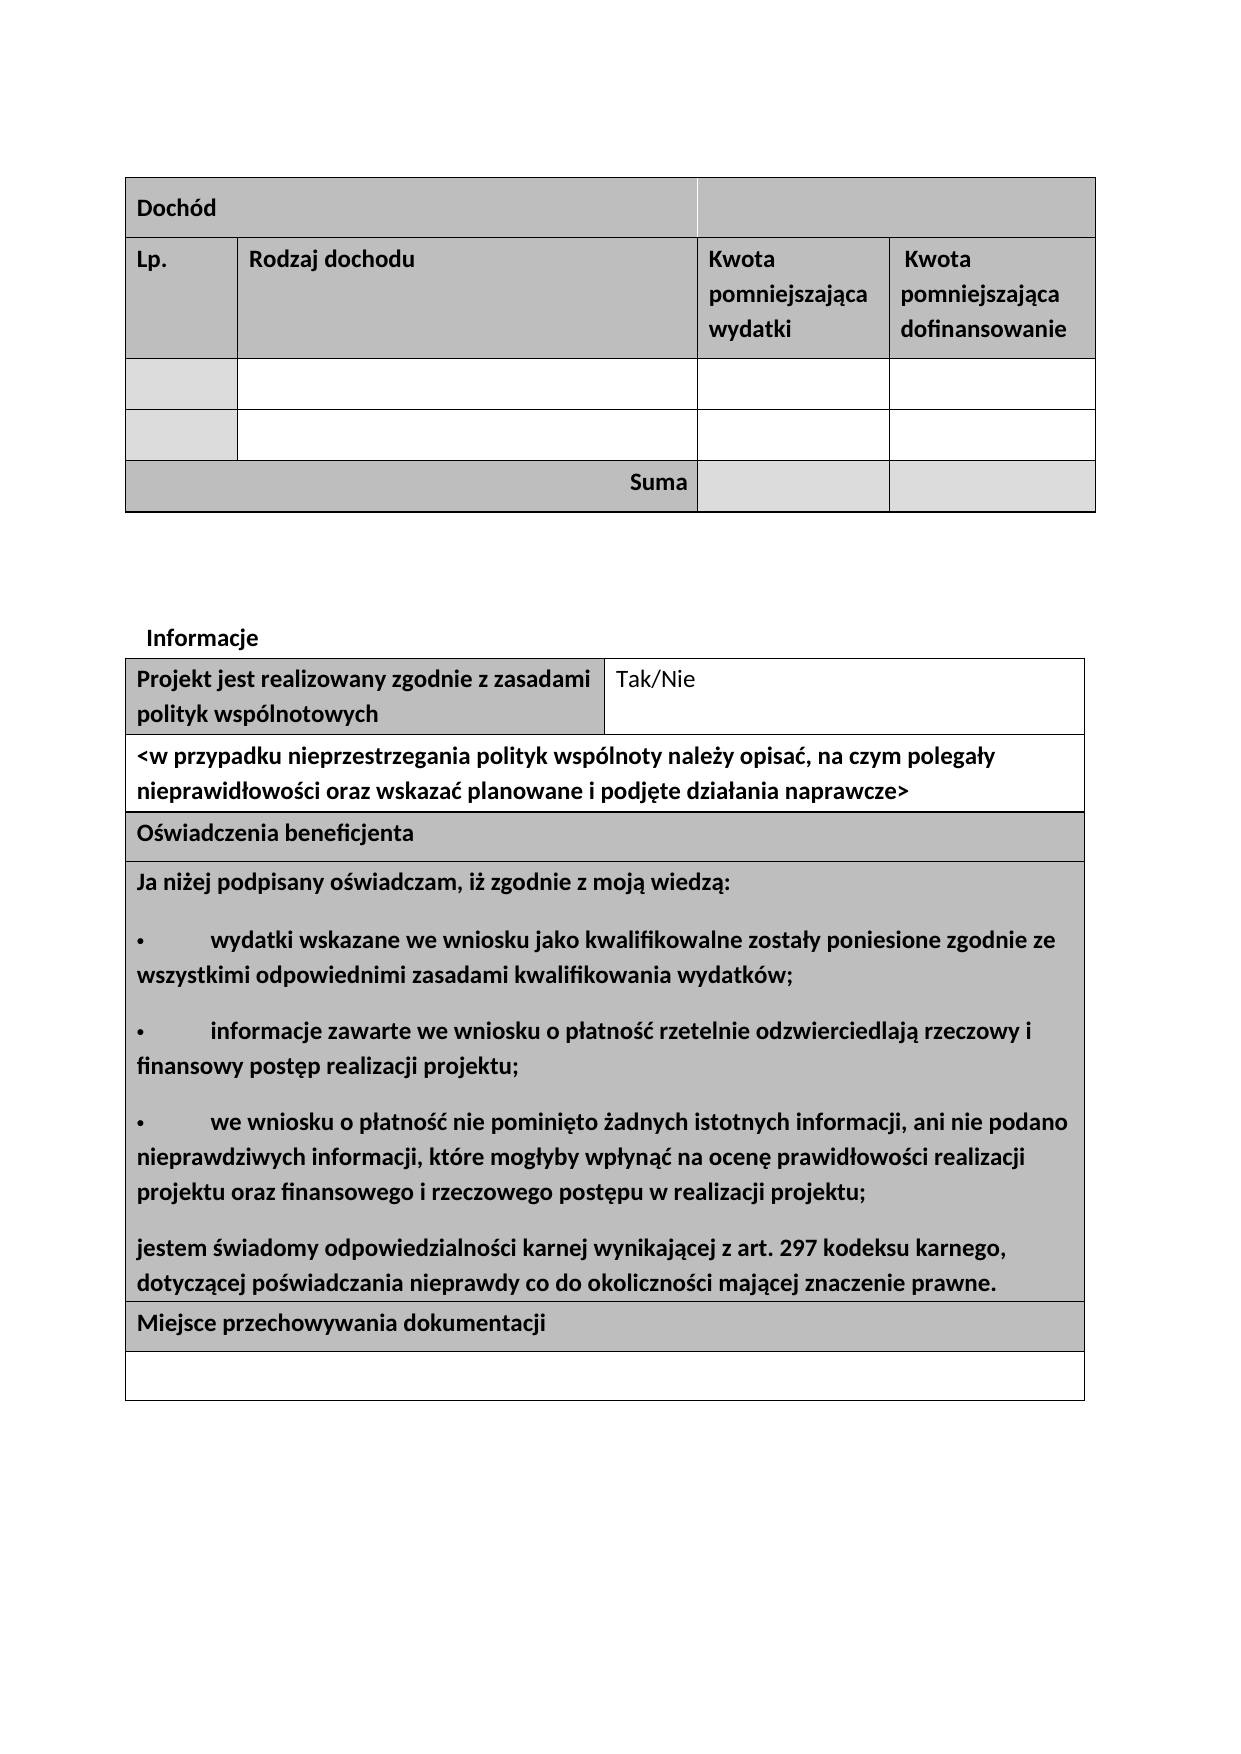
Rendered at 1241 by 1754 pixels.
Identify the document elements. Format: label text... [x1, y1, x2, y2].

table_cell <w przypadku nieprzestrzegania polityk wspólnoty należy opisać, na czym polegały nieprawidłowości oraz wskazać planowane i podjęte działania naprawcze> [126, 735, 1084, 811]
table_cell [126, 461, 238, 511]
table_cell [890, 461, 1095, 511]
table_header [889, 178, 1095, 237]
table_cell [698, 410, 889, 460]
table_cell [238, 461, 609, 511]
table_cell [126, 410, 237, 460]
table_cell [698, 359, 889, 409]
table_header Projekt jest realizowany zgodnie z zasadami polityk wspólnotowych [126, 659, 604, 734]
table_cell [126, 359, 237, 409]
table_cell Rodzaj dochodu [238, 238, 609, 358]
table_header [609, 178, 697, 237]
table_cell Miejsce przechowywania dokumentacji [126, 1302, 1084, 1351]
table_cell [238, 410, 609, 460]
table_cell Lp. [126, 238, 237, 358]
table_header Tak/Nie [605, 659, 1084, 734]
table_cell Suma [609, 461, 697, 511]
table_header [698, 178, 889, 237]
table_cell Ja niżej podpisany oświadczam, iż zgodnie z moją wiedzą: wydatki wskazane we wniosku jako kwalifikowalne zostały poniesione zgodnie ze wszystkimi odpowiednimi zasadami kwalifikowania wydatków; informacje zawarte we wniosku o płatność rzetelnie odzwierciedlają rzeczowy i finansowy postęp realizacji projektu; we wniosku o płatność nie pominięto żadnych istotnych informacji, ani nie podano nieprawdziwych informacji, które mogłyby wpłynąć na ocenę prawidłowości realizacji projektu oraz finansowego i rzeczowego postępu w realizacji projektu; jestem świadomy odpowiedzialności karnej wynikającej z art. 297 kodeksu karnego, dotyczącej poświadczania nieprawdy co do okoliczności mającej znaczenie prawne. [126, 862, 1084, 1301]
table_cell [698, 461, 889, 511]
table_cell [609, 410, 697, 460]
table_cell [890, 359, 1095, 409]
table_cell Kwota pomniejszająca dofinansowanie [890, 238, 1095, 358]
table_cell [609, 238, 697, 358]
table_cell [238, 359, 609, 409]
table_cell Kwota pomniejszająca wydatki [698, 238, 889, 358]
table_cell [890, 410, 1095, 460]
subtitle Informacje [146, 623, 1108, 653]
table_cell [609, 359, 697, 409]
table_cell [126, 1352, 1084, 1400]
table_cell Oświadczenia beneficjenta [126, 813, 1084, 861]
table_header Dochód [126, 178, 238, 237]
table_header [238, 178, 609, 237]
